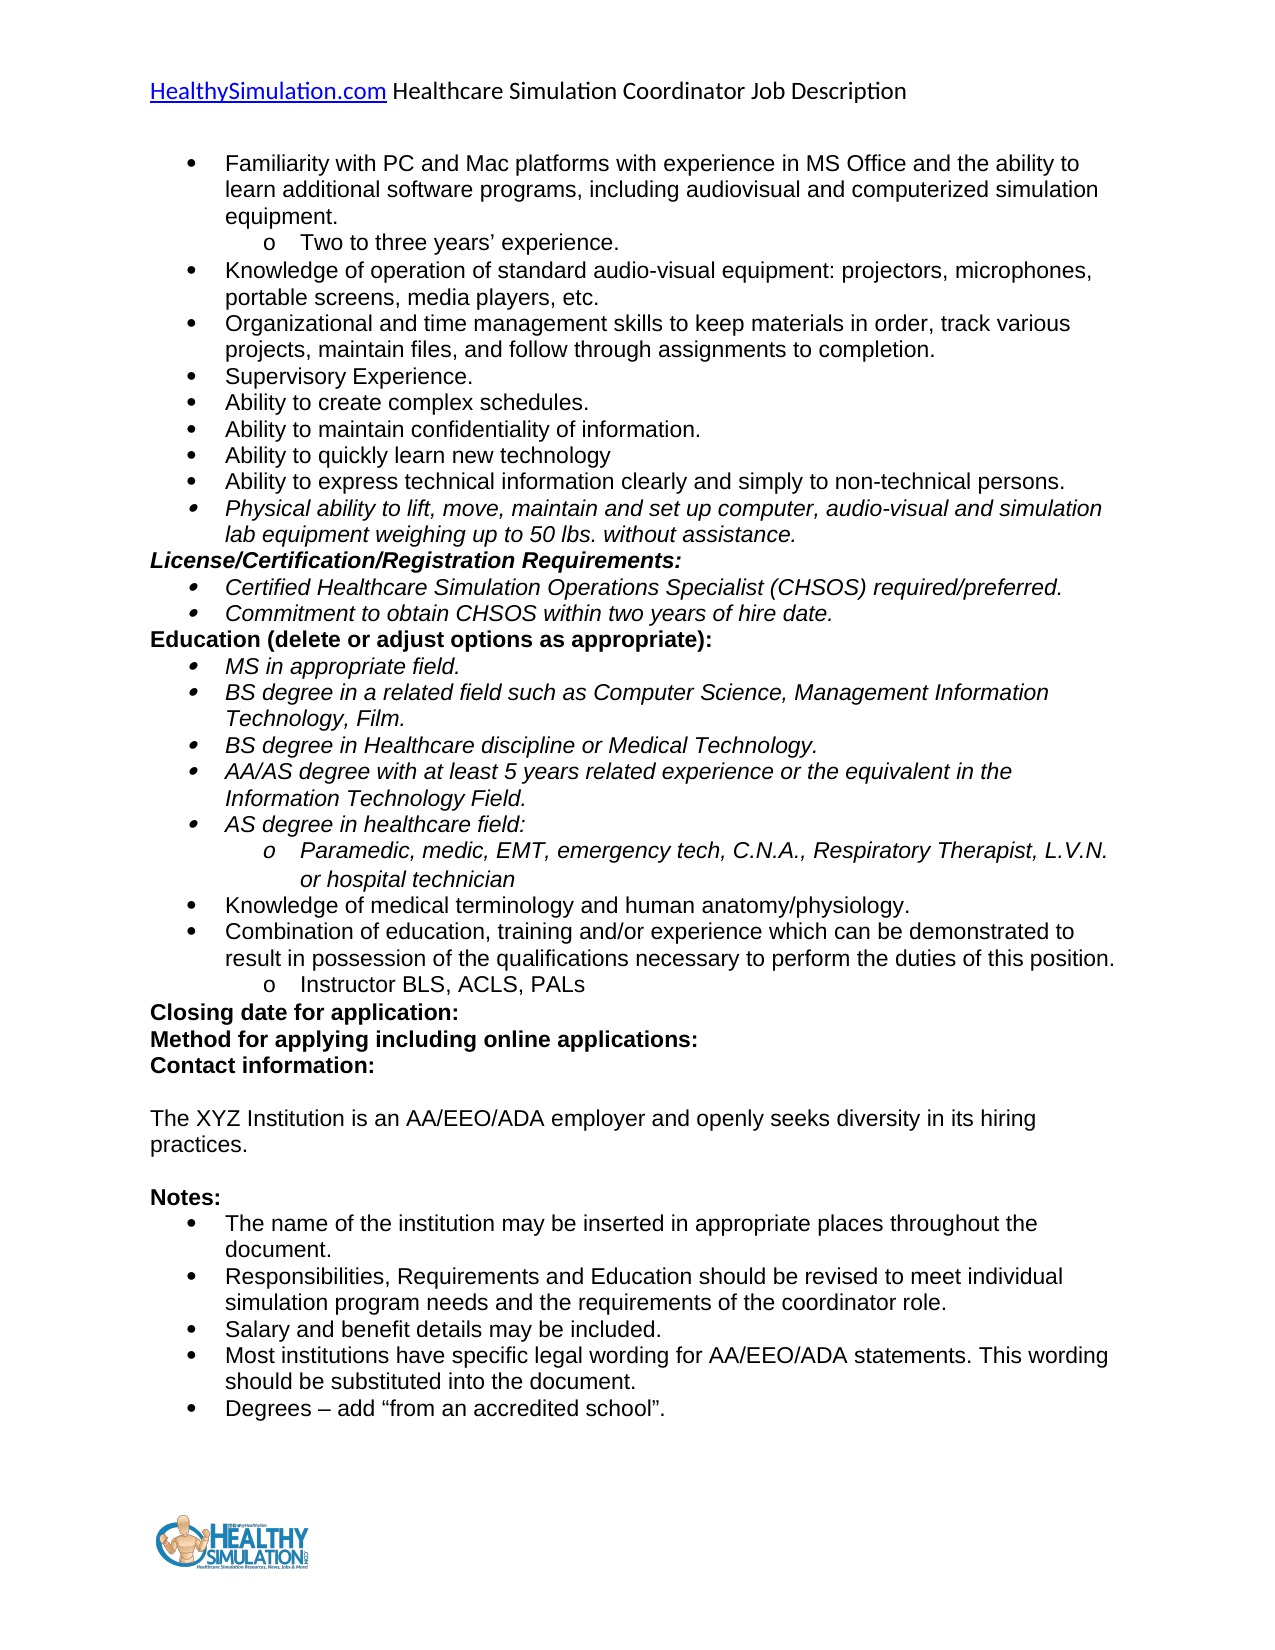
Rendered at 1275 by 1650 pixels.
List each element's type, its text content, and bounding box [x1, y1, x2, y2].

text The XYZ Institution is an AA/EEO/ADA employer and openly seeks diversity in its hiring practices. [150, 1105, 1125, 1157]
list Instructor BLS, ACLS, PALs [262, 971, 1125, 999]
list AS degree in healthcare field: [187, 811, 1125, 837]
text Notes: [150, 1184, 1125, 1210]
text License/Certification/Registration Requirements: [150, 547, 1125, 574]
list Organizational and time management skills to keep materials in order, track various projects, maintain files, and follow through assignments to completion. [187, 310, 1125, 363]
list Most institutions have specific legal wording for AA/EEO/ADA statements. This wording should be substituted into the document. [187, 1342, 1125, 1394]
list Ability to maintain confidentiality of information. [187, 416, 1125, 442]
text Method for applying including online applications: [150, 1026, 1125, 1052]
list Ability to express technical information clearly and simply to non-technical persons. [187, 468, 1125, 494]
list Supervisory Experience. [187, 363, 1125, 389]
list Paramedic, medic, EMT, emergency tech, C.N.A., Respiratory Therapist, L.V.N. or hospital technician [262, 837, 1125, 892]
list Responsibilities, Requirements and Education should be revised to meet individual simulation program needs and the requirements of the coordinator role. [187, 1263, 1125, 1316]
list Certified Healthcare Simulation Operations Specialist (CHSOS) required/preferred. [187, 574, 1125, 600]
list AA/AS degree with at least 5 years related experience or the equivalent in the Information Technology Field. [187, 758, 1125, 811]
list Two to three years’ experience. [262, 229, 1125, 257]
list The name of the institution may be inserted in appropriate places throughout the document. [187, 1210, 1125, 1263]
picture [150, 1509, 314, 1575]
list Commitment to obtain CHSOS within two years of hire date. [187, 600, 1125, 626]
list BS degree in a related field such as Computer Science, Management Information Technology, Film. [187, 679, 1125, 732]
list Ability to create complex schedules. [187, 389, 1125, 416]
list Knowledge of operation of standard audio-visual equipment: projectors, microphones, portable screens, media players, etc. [187, 257, 1125, 310]
list Combination of education, training and/or experience which can be demonstrated to result in possession of the qualifications necessary to perform the duties of this position. [187, 918, 1125, 971]
list Physical ability to lift, move, maintain and set up computer, audio-visual and simulation lab equipment weighing up to 50 lbs. without assistance. [187, 494, 1125, 547]
list Salary and benefit details may be included. [187, 1316, 1125, 1342]
list Ability to quickly learn new technology [187, 442, 1125, 468]
list Degrees – add “from an accredited school”. [187, 1394, 1125, 1421]
text Education (delete or adjust options as appropriate): [150, 626, 1125, 653]
list BS degree in Healthcare discipline or Medical Technology. [187, 732, 1125, 758]
list Familiarity with PC and Mac platforms with experience in MS Office and the ability to learn additional software programs, including audiovisual and computerized simulation equipment. [187, 150, 1125, 229]
text Closing date for application: [150, 999, 1125, 1026]
text Contact information: [150, 1052, 1125, 1078]
list Knowledge of medical terminology and human anatomy/physiology. [187, 892, 1125, 918]
list MS in appropriate field. [187, 653, 1125, 679]
